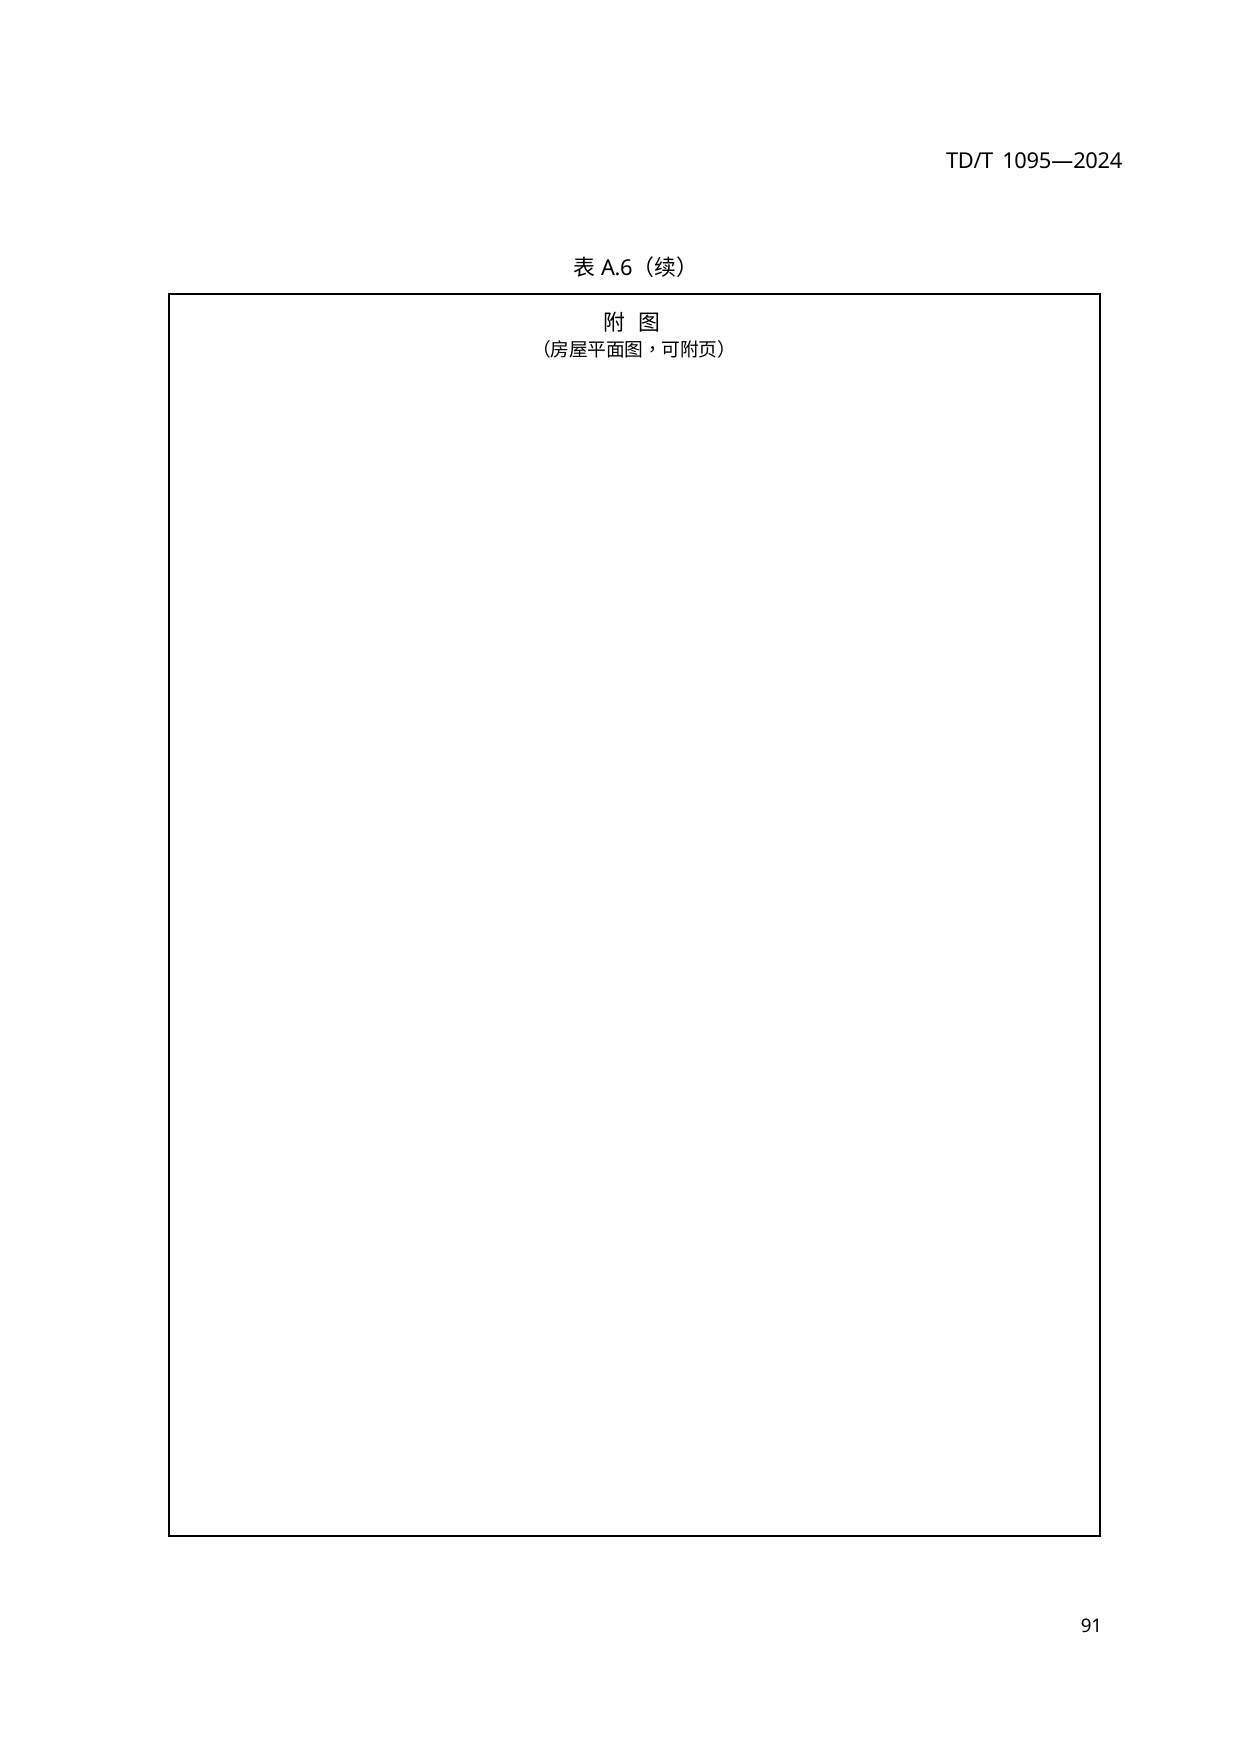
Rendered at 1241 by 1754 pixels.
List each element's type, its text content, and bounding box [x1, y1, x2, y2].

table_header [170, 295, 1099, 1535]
text 表 A.6（续） [573, 254, 1122, 281]
